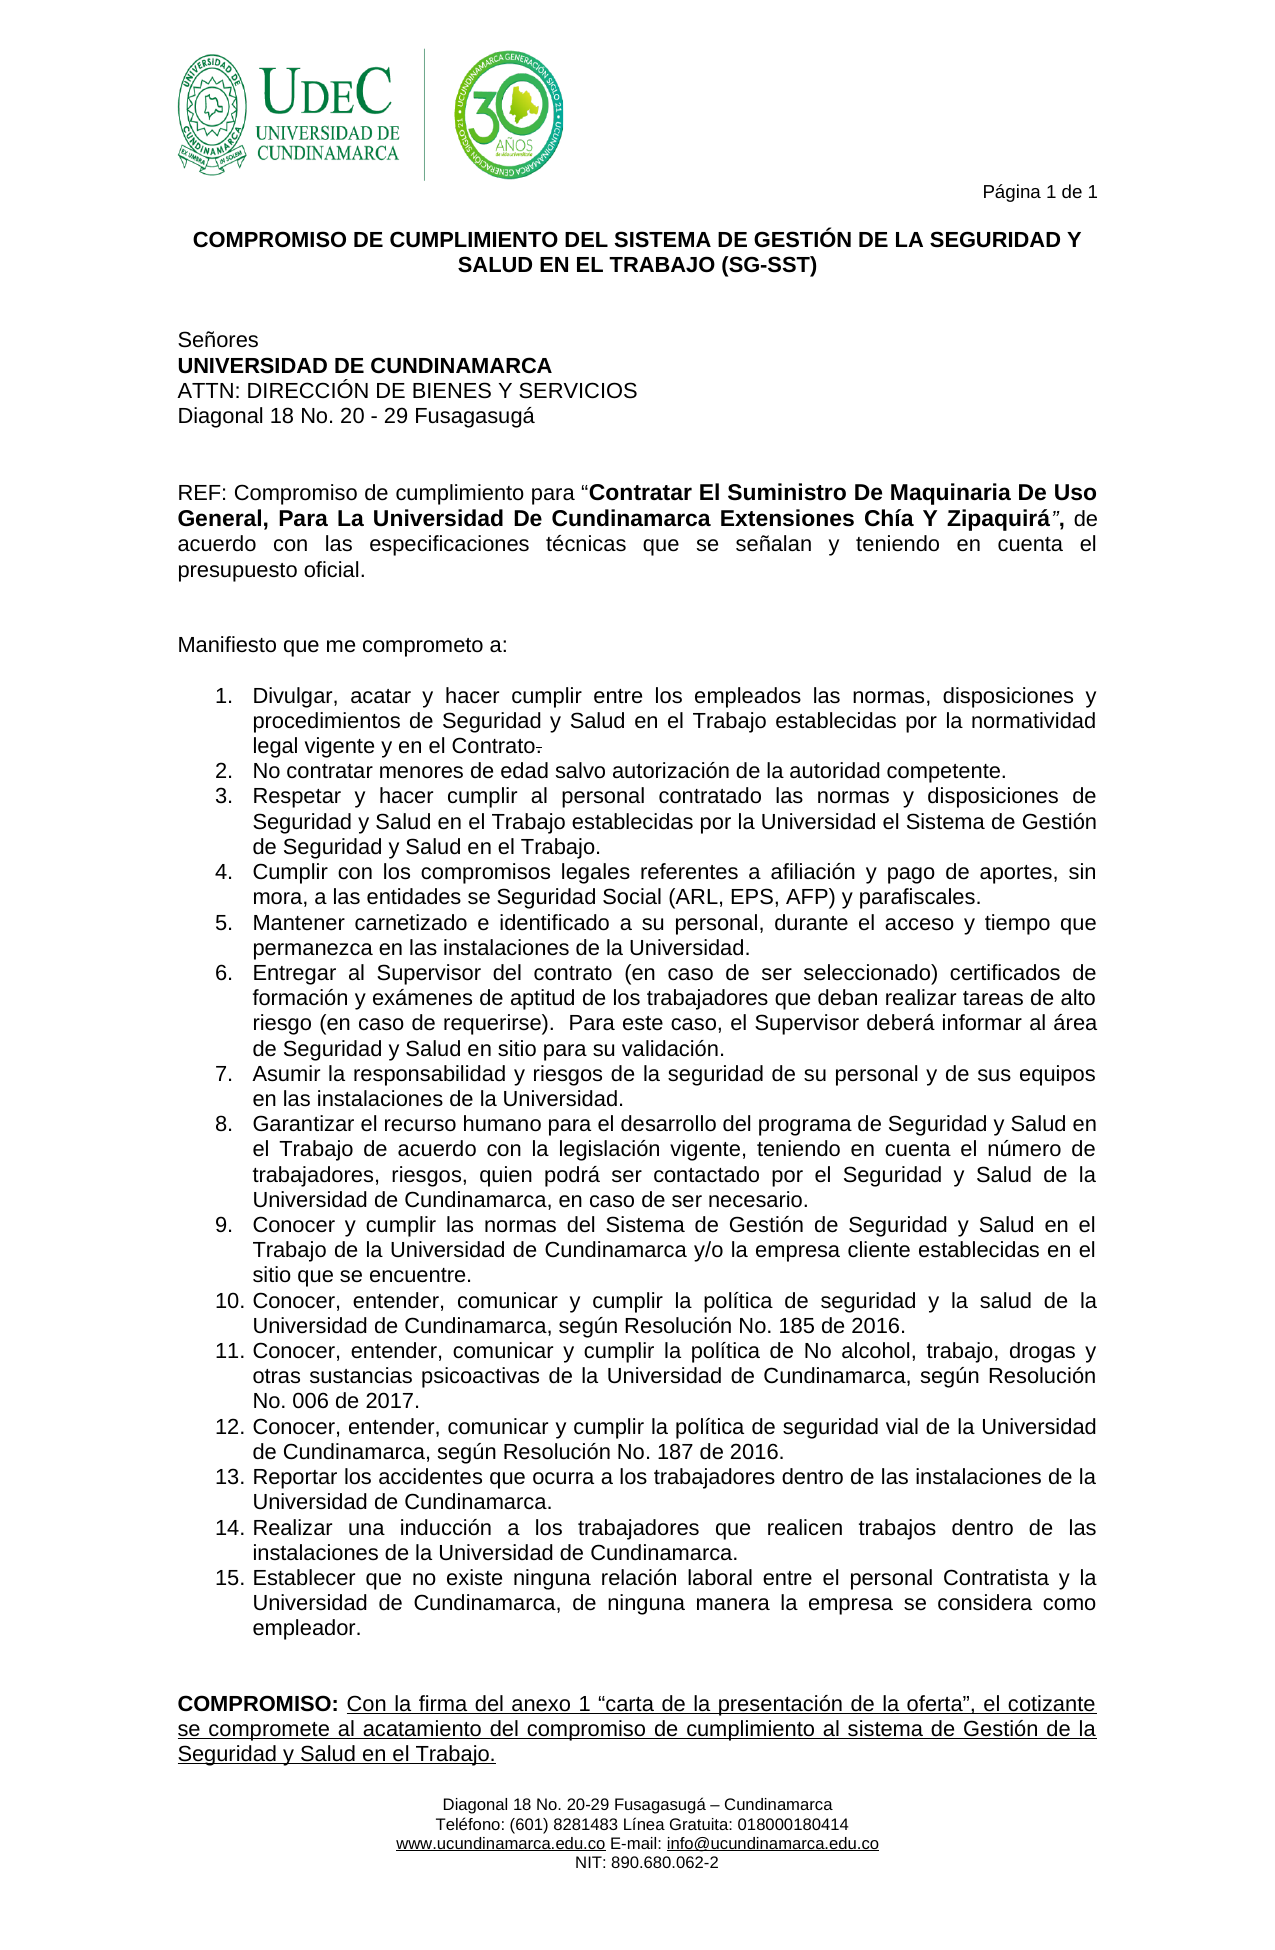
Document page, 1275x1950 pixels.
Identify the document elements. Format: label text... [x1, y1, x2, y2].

list Asumir la responsabilidad y riesgos de la seguridad de su personal y de sus equipos en las instalaciones de la Universidad. [215, 1061, 1098, 1111]
text COMPROMISO DE CUMPLIMIENTO DEL SISTEMA DE GESTIÓN DE LA SEGURIDAD Y SALUD EN EL TRABAJO (SG-SST) [177, 227, 1098, 277]
text Señores [177, 327, 1098, 353]
list Respetar y hacer cumplir al personal contratado las normas y disposiciones de Seguridad y Salud en el Trabajo establecidas por la Universidad el Sistema de Gestión de Seguridad y Salud en el Trabajo. [215, 783, 1098, 859]
text COMPROMISO: Con la firma del anexo 1 “carta de la presentación de la oferta”, el cotizante se compromete al acatamiento del compromiso de cumplimiento al sistema de Gestión de la Seguridad y Salud en el Trabajo. [177, 1691, 1098, 1767]
list No contratar menores de edad salvo autorización de la autoridad competente. [215, 758, 1098, 783]
list Conocer, entender, comunicar y cumplir la política de seguridad y la salud de la Universidad de Cundinamarca, según Resolución No. 185 de 2016. [215, 1288, 1098, 1338]
picture [177, 48, 564, 181]
list Garantizar el recurso humano para el desarrollo del programa de Seguridad y Salud en el Trabajo de acuerdo con la legislación vigente, teniendo en cuenta el número de trabajadores, riesgos, quien podrá ser contactado por el Seguridad y Salud de la Universidad de Cundinamarca, en caso de ser necesario. [215, 1111, 1098, 1212]
text Diagonal 18 No. 20 - 29 Fusagasugá [177, 403, 1098, 428]
text ATTN: DIRECCIÓN DE BIENES Y SERVICIOS [177, 378, 1098, 403]
list Mantener carnetizado e identificado a su personal, durante el acceso y tiempo que permanezca en las instalaciones de la Universidad. [215, 909, 1098, 960]
list Conocer, entender, comunicar y cumplir la política de No alcohol, trabajo, drogas y otras sustancias psicoactivas de la Universidad de Cundinamarca, según Resolución No. 006 de 2017. [215, 1338, 1098, 1414]
list Entregar al Supervisor del contrato (en caso de ser seleccionado) certificados de formación y exámenes de aptitud de los trabajadores que deban realizar tareas de alto riesgo (en caso de requerirse). Para este caso, el Supervisor deberá informar al área de Seguridad y Salud en sitio para su validación. [215, 960, 1098, 1061]
list Establecer que no existe ninguna relación laboral entre el personal Contratista y la Universidad de Cundinamarca, de ninguna manera la empresa se considera como empleador. [215, 1565, 1098, 1641]
list Reportar los accidentes que ocurra a los trabajadores dentro de las instalaciones de la Universidad de Cundinamarca. [215, 1464, 1098, 1514]
list Conocer y cumplir las normas del Sistema de Gestión de Seguridad y Salud en el Trabajo de la Universidad de Cundinamarca y/o la empresa cliente establecidas en el sitio que se encuentre. [215, 1212, 1098, 1288]
list Conocer, entender, comunicar y cumplir la política de seguridad vial de la Universidad de Cundinamarca, según Resolución No. 187 de 2016. [215, 1414, 1098, 1464]
list Cumplir con los compromisos legales referentes a afiliación y pago de aportes, sin mora, a las entidades se Seguridad Social (ARL, EPS, AFP) y parafiscales. [215, 859, 1098, 909]
list Realizar una inducción a los trabajadores que realicen trabajos dentro de las instalaciones de la Universidad de Cundinamarca. [215, 1514, 1098, 1565]
text REF: Compromiso de cumplimiento para “Contratar El Suministro De Maquinaria De Uso General, Para La Universidad De Cundinamarca Extensiones Chía Y Zipaquirá”, de acuerdo con las especificaciones técnicas que se señalan y teniendo en cuenta el presupuesto oficial. [177, 479, 1098, 582]
text UNIVERSIDAD DE CUNDINAMARCA [177, 353, 1098, 378]
text Manifiesto que me comprometo a: [177, 632, 1098, 657]
list Divulgar, acatar y hacer cumplir entre los empleados las normas, disposiciones y procedimientos de Seguridad y Salud en el Trabajo establecidas por la normatividad legal vigente y en el Contrato. [215, 683, 1098, 758]
